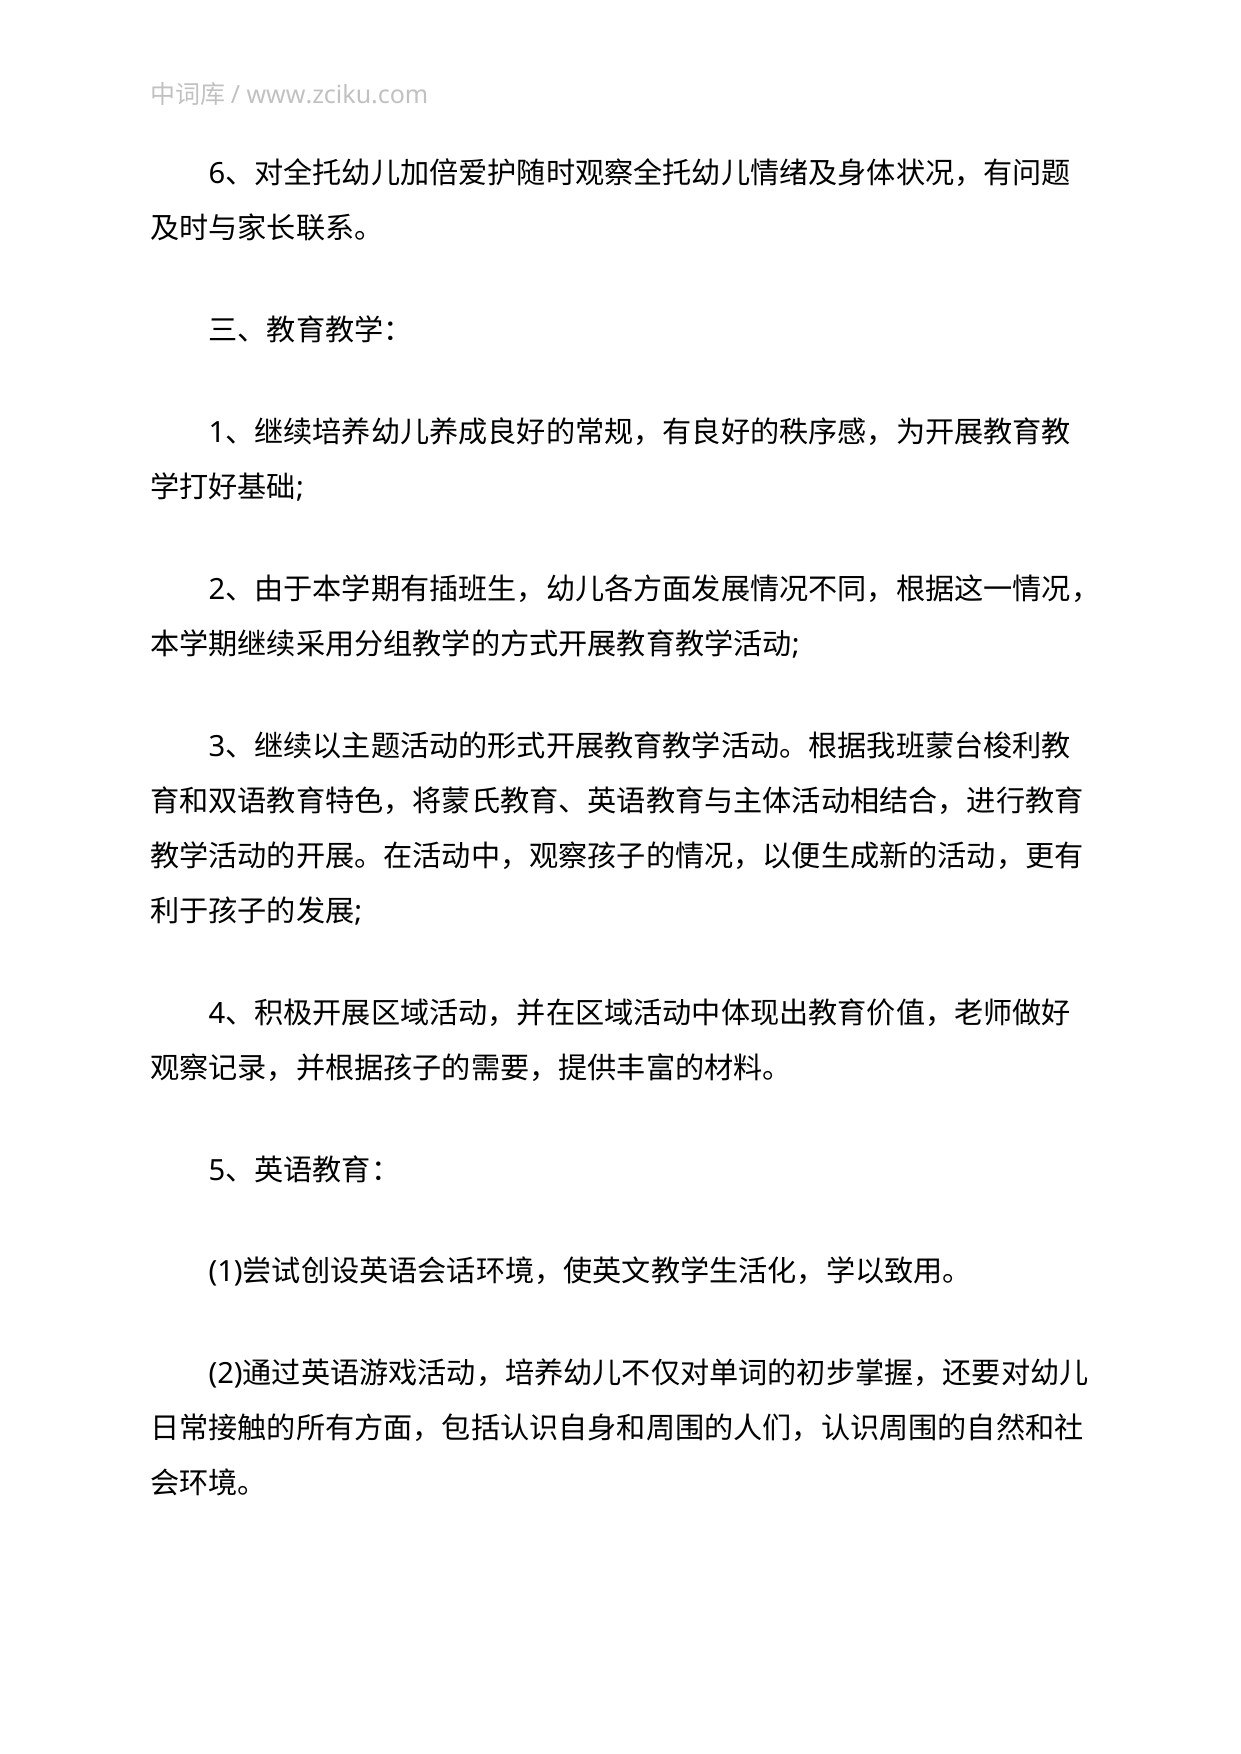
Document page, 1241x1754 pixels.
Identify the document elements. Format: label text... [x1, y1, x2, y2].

text 5、英语教育： [150, 1146, 1090, 1188]
text (2)通过英语游戏活动，培养幼儿不仅对单词的初步掌握，还要对幼儿日常接触的所有方面，包括认识自身和周围的人们，认识周围的自然和社会环境。 [150, 1350, 1090, 1502]
text (1)尝试创设英语会话环境，使英文教学生活化，学以致用。 [150, 1248, 1090, 1290]
text 4、积极开展区域活动，并在区域活动中体现出教育价值，老师做好观察记录，并根据孩子的需要，提供丰富的材料。 [150, 989, 1090, 1087]
text 1、继续培养幼儿养成良好的常规，有良好的秩序感，为开展教育教学打好基础; [150, 408, 1090, 506]
text 3、继续以主题活动的形式开展教育教学活动。根据我班蒙台梭利教育和双语教育特色，将蒙氏教育、英语教育与主体活动相结合，进行教育教学活动的开展。在活动中，观察孩子的情况，以便生成新的活动，更有利于孩子的发展; [150, 722, 1090, 930]
text 6、对全托幼儿加倍爱护随时观察全托幼儿情绪及身体状况，有问题及时与家长联系。 [150, 150, 1090, 247]
text 三、教育教学： [150, 307, 1090, 349]
text 2、由于本学期有插班生，幼儿各方面发展情况不同，根据这一情况，本学期继续采用分组教学的方式开展教育教学活动; [150, 566, 1090, 663]
